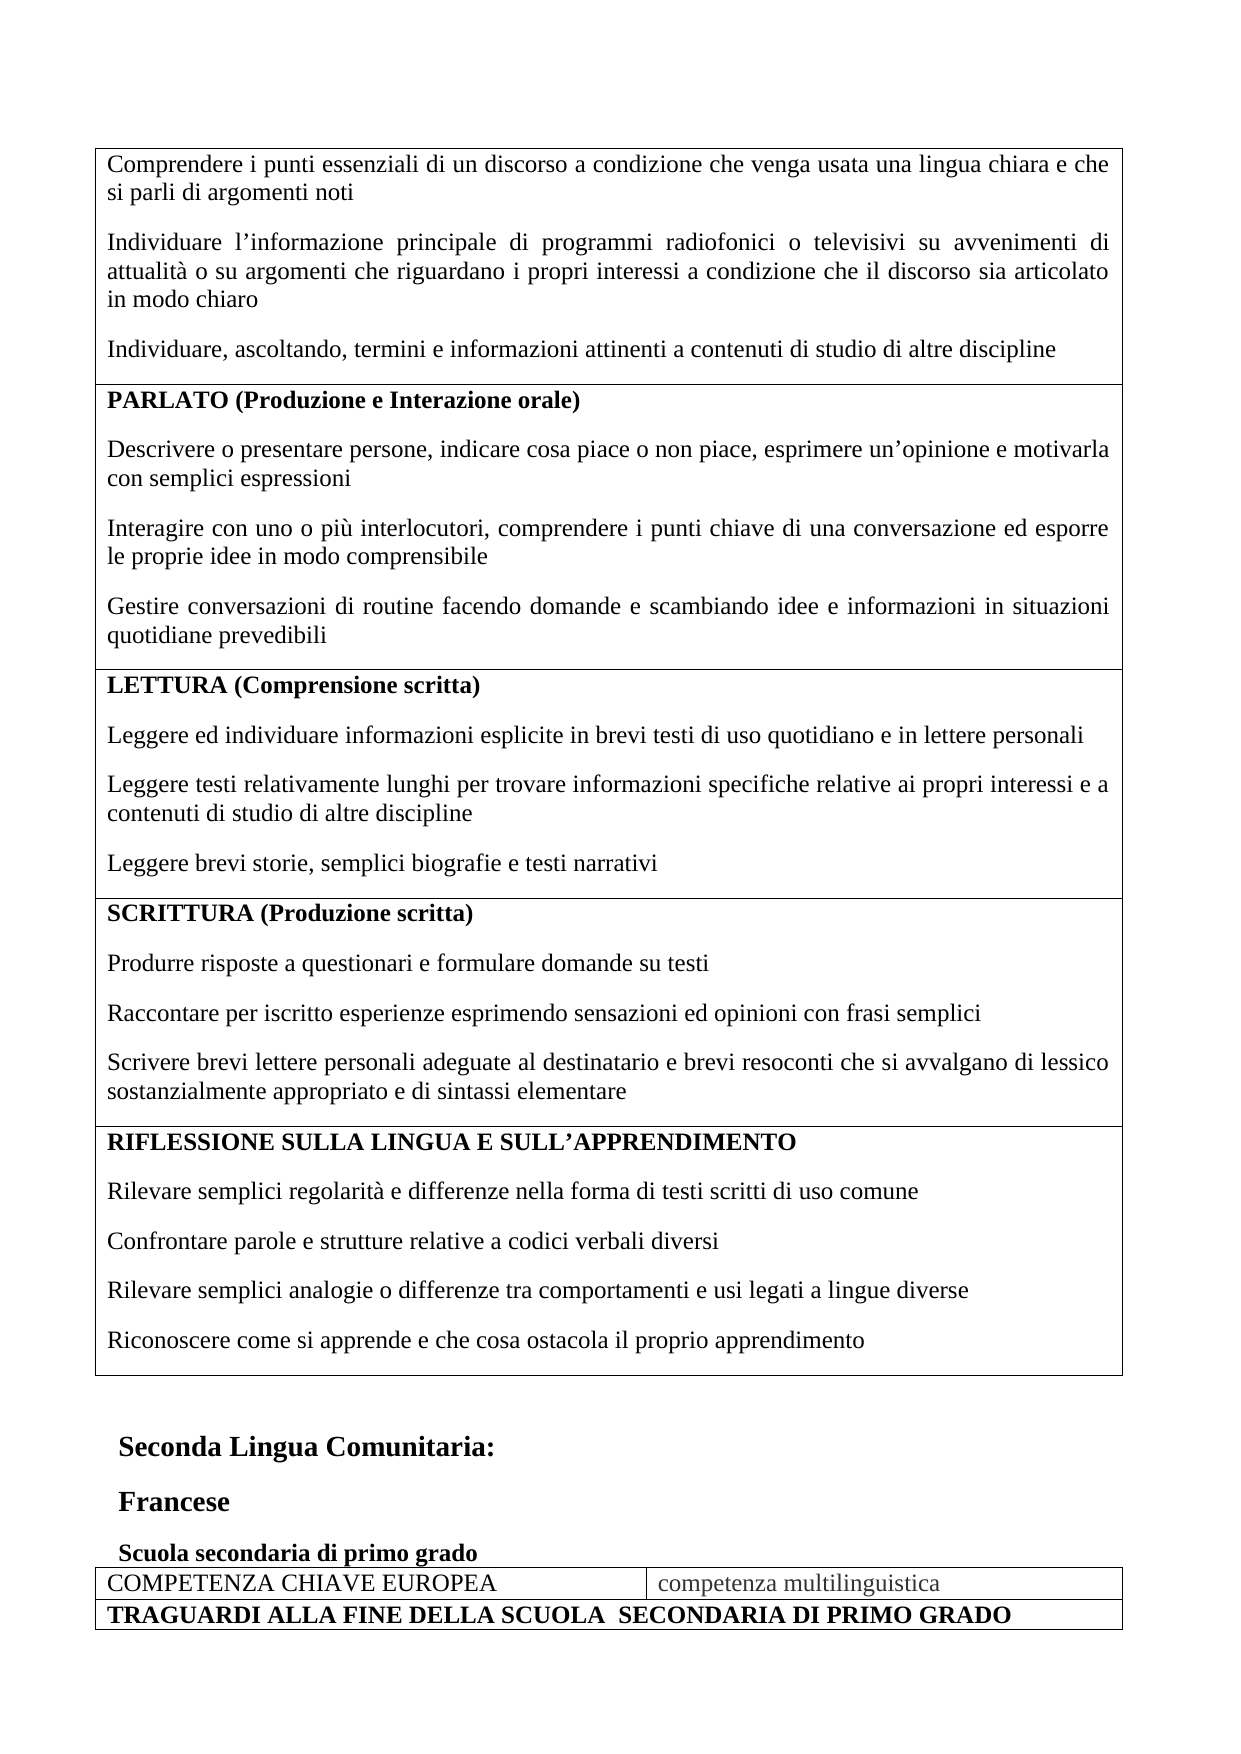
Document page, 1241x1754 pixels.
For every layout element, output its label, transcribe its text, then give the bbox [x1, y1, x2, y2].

table_cell SCRITTURA (Produzione scritta) Produrre risposte a questionari e formulare domande su testi Raccontare per iscritto esperienze esprimendo sensazioni ed opinioni con frasi semplici Scrivere brevi lettere personali adeguate al destinatario e brevi resoconti che si avvalgano di lessico sostanzialmente appropriato e di sintassi elementare [96, 899, 1122, 1126]
text Scuola secondaria di primo grado [118, 1538, 1122, 1567]
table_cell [96, 149, 1122, 384]
table_cell LETTURA (Comprensione scritta) Leggere ed individuare informazioni esplicite in brevi testi di uso quotidiano e in lettere personali Leggere testi relativamente lunghi per trovare informazioni specifiche relative ai propri interessi e a contenuti di studio di altre discipline Leggere brevi storie, semplici biografie e testi narrativi [96, 670, 1122, 897]
table_header COMPETENZA CHIAVE EUROPEA [96, 1568, 646, 1599]
text Seconda Lingua Comunitaria: [118, 1429, 1122, 1463]
text Francese [118, 1484, 1122, 1517]
table_cell RIFLESSIONE SULLA LINGUA E SULL’APPRENDIMENTO Rilevare semplici regolarità e differenze nella forma di testi scritti di uso comune Confrontare parole e strutture relative a codici verbali diversi Rilevare semplici analogie o differenze tra comportamenti e usi legati a lingue diverse Riconoscere come si apprende e che cosa ostacola il proprio apprendimento [96, 1127, 1122, 1374]
table_header competenza multilinguistica [647, 1568, 1122, 1599]
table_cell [96, 1600, 1122, 1629]
table_cell PARLATO (Produzione e Interazione orale) Descrivere o presentare persone, indicare cosa piace o non piace, esprimere un’opinione e motivarla con semplici espressioni Interagire con uno o più interlocutori, comprendere i punti chiave di una conversazione ed esporre le proprie idee in modo comprensibile Gestire conversazioni di routine facendo domande e scambiando idee e informazioni in situazioni quotidiane prevedibili [96, 385, 1122, 669]
